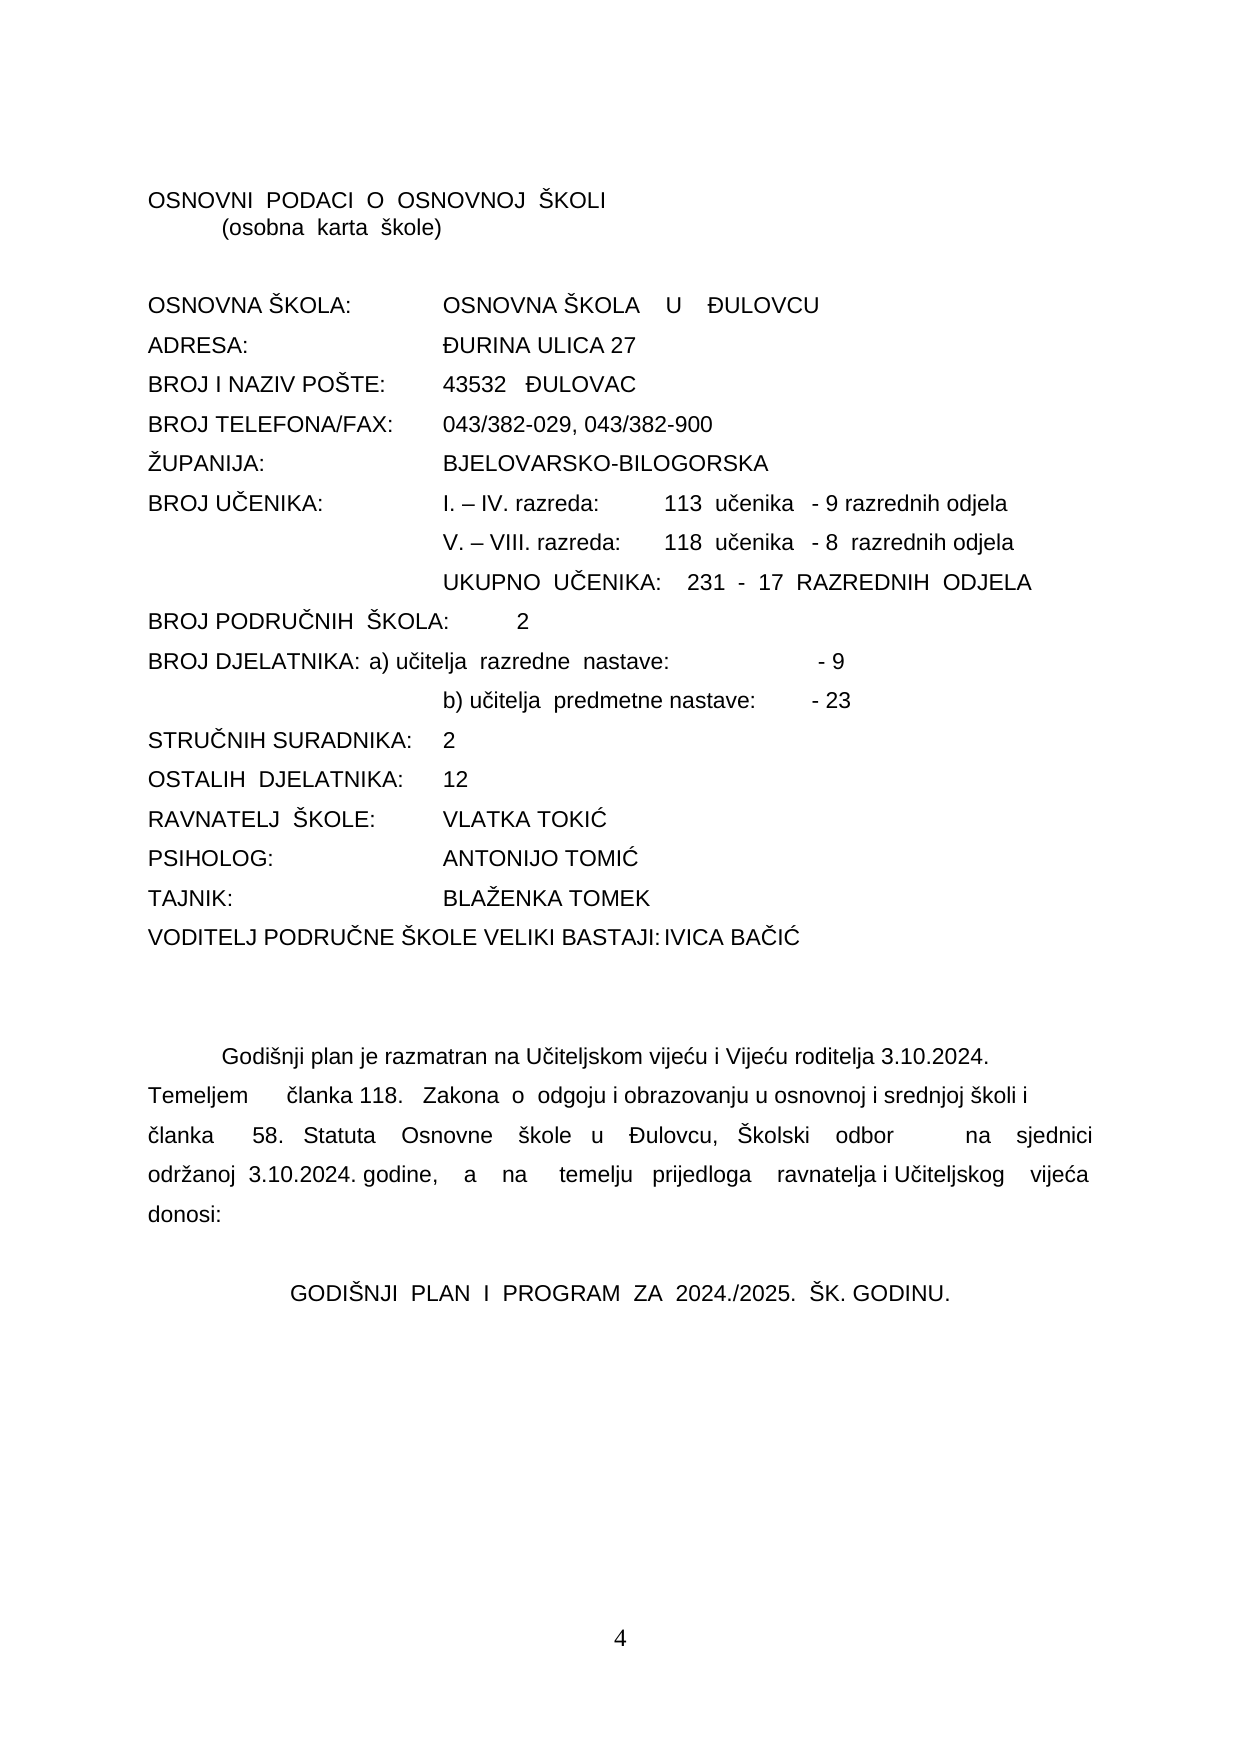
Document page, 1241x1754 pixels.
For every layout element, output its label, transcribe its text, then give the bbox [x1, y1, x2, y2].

text ŽUPANIJA: BJELOVARSKO-BILOGORSKA [148, 450, 1093, 477]
text OSTALIH DJELATNIKA: 12 [148, 766, 1093, 793]
text BROJ PODRUČNIH ŠKOLA: 2 [148, 608, 1093, 635]
text UKUPNO UČENIKA: 231 - 17 RAZREDNIH ODJELA [148, 569, 1093, 595]
text OSNOVNA ŠKOLA: OSNOVNA ŠKOLA U ĐULOVCU [148, 292, 1093, 319]
text b) učitelja predmetne nastave: - 23 [148, 687, 1093, 714]
text VODITELJ PODRUČNE ŠKOLE VELIKI BASTAJI: IVICA BAČIĆ [148, 924, 1093, 951]
text STRUČNIH SURADNIKA: 2 [148, 727, 1093, 753]
text BROJ UČENIKA: I. – IV. razreda: 113 učenika - 9 razrednih odjela [148, 490, 1093, 516]
text OSNOVNI PODACI O OSNOVNOJ ŠKOLI [148, 187, 1093, 213]
text (osobna karta škole) [148, 213, 1093, 240]
text Godišnji plan je razmatran na Učiteljskom vijeću i Vijeću roditelja 3.10.2024. [148, 1043, 1093, 1069]
text BROJ TELEFONA/FAX: 043/382-029, 043/382-900 [148, 411, 1093, 437]
text Temeljem članka 118. Zakona o odgoju i obrazovanju u osnovnoj i srednjoj školi i članka 58. Statuta Osnovne škole u Đulovcu, Školski odbor na sjednici održanoj 3.10.2024. godine, a na temelju prijedloga ravnatelja i Učiteljskog vijeća donosi: [148, 1082, 1093, 1227]
text TAJNIK: BLAŽENKA TOMEK [148, 885, 1093, 911]
text RAVNATELJ ŠKOLE: VLATKA TOKIĆ [148, 806, 1093, 832]
text BROJ I NAZIV POŠTE: 43532 ĐULOVAC [148, 371, 1093, 398]
text BROJ DJELATNIKA: a) učitelja razredne nastave: - 9 [148, 648, 1093, 674]
text V. – VIII. razreda: 118 učenika - 8 razrednih odjela [148, 529, 1093, 556]
text GODIŠNJI PLAN I PROGRAM ZA 2024./2025. ŠK. GODINU. [148, 1279, 1093, 1306]
text ADRESA: ĐURINA ULICA 27 [148, 332, 1093, 358]
text PSIHOLOG: ANTONIJO TOMIĆ [148, 845, 1093, 872]
